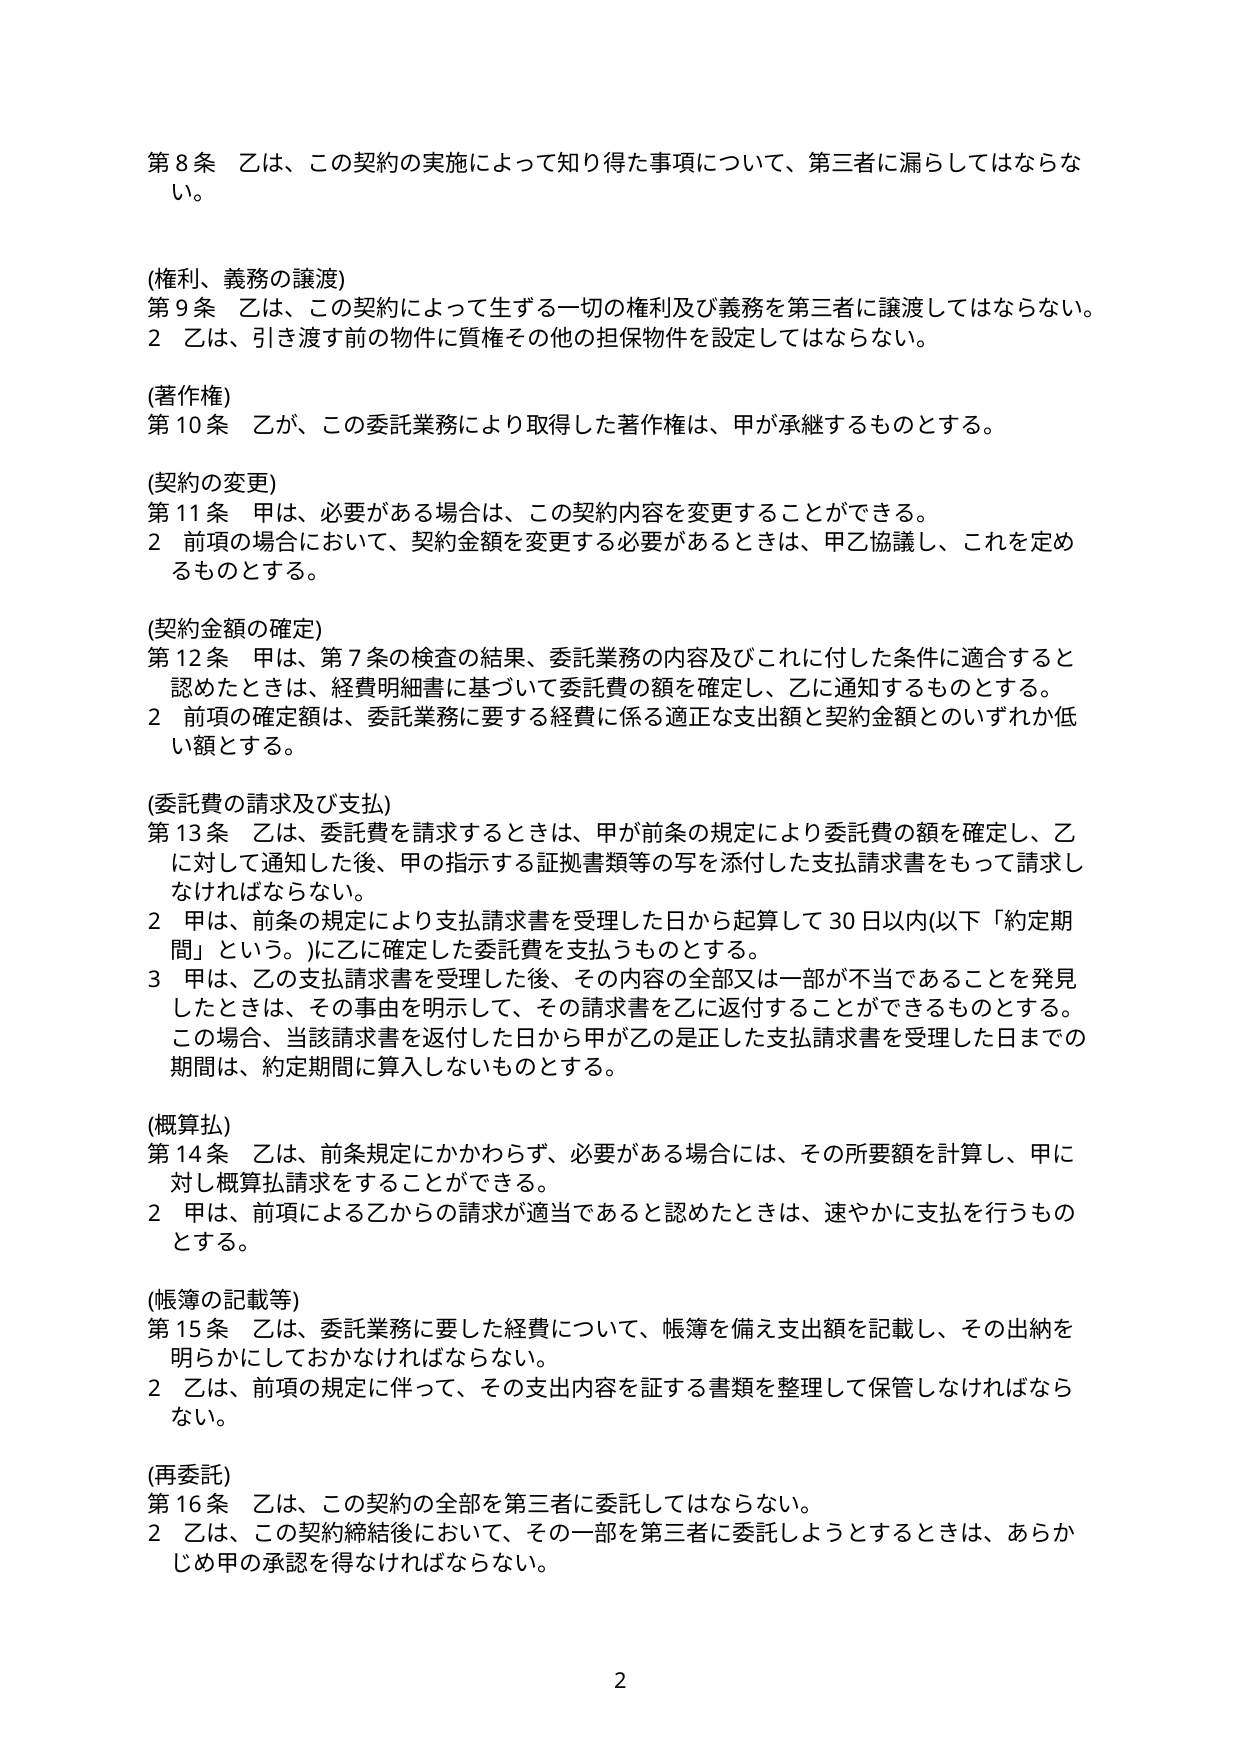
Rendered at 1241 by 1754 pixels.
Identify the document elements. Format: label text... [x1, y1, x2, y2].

text 3 甲は、乙の支払請求書を受理した後、その内容の全部又は一部が不当であることを発見したときは、その事由を明示して、その請求書を乙に返付することができるものとする。この場合、当該請求書を返付した日から甲が乙の是正した支払請求書を受理した日までの期間は、約定期間に算入しないものとする。 [148, 964, 1092, 1081]
text (契約金額の確定) [148, 614, 1092, 643]
text 2 乙は、引き渡す前の物件に質権その他の担保物件を設定してはならない。 [148, 323, 1092, 352]
text 2 前項の場合において、契約金額を変更する必要があるときは、甲乙協議し、これを定めるものとする。 [148, 527, 1092, 585]
text 第14条 乙は、前条規定にかかわらず、必要がある場合には、その所要額を計算し、甲に対し概算払請求をすることができる。 [148, 1139, 1092, 1198]
text (委託費の請求及び支払) [148, 789, 1092, 818]
text (再委託) [148, 1460, 1092, 1489]
text (帳簿の記載等) [148, 1285, 1092, 1314]
text 第13条 乙は、委託費を請求するときは、甲が前条の規定により委託費の額を確定し、乙に対して通知した後、甲の指示する証拠書類等の写を添付した支払請求書をもって請求しなければならない。 [148, 818, 1092, 906]
text (契約の変更) [148, 468, 1092, 498]
text 2 乙は、この契約締結後において、その一部を第三者に委託しようとするときは、あらかじめ甲の承認を得なければならない。 [148, 1518, 1092, 1577]
text 2 前項の確定額は、委託業務に要する経費に係る適正な支出額と契約金額とのいずれか低い額とする。 [148, 702, 1092, 760]
text 第16条 乙は、この契約の全部を第三者に委託してはならない。 [148, 1489, 1092, 1518]
text 2 甲は、前項による乙からの請求が適当であると認めたときは、速やかに支払を行うものとする。 [148, 1198, 1092, 1256]
text (著作権) [148, 381, 1092, 410]
text 第9条 乙は、この契約によって生ずる一切の権利及び義務を第三者に譲渡してはならない。 [148, 293, 1092, 323]
text (権利、義務の譲渡) [148, 264, 1092, 293]
text 2 乙は、前項の規定に伴って、その支出内容を証する書類を整理して保管しなければならない。 [148, 1373, 1092, 1431]
text (概算払) [148, 1110, 1092, 1139]
text 第15条 乙は、委託業務に要した経費について、帳簿を備え支出額を記載し、その出納を明らかにしておかなければならない。 [148, 1314, 1092, 1373]
text 第12条 甲は、第7条の検査の結果、委託業務の内容及びこれに付した条件に適合すると認めたときは、経費明細書に基づいて委託費の額を確定し、乙に通知するものとする。 [148, 643, 1092, 702]
text 第10条 乙が、この委託業務により取得した著作権は、甲が承継するものとする。 [148, 410, 1092, 439]
text 2 甲は、前条の規定により支払請求書を受理した日から起算して30日以内(以下「約定期間」という。)に乙に確定した委託費を支払うものとする。 [148, 906, 1092, 964]
text 第8条 乙は、この契約の実施によって知り得た事項について、第三者に漏らしてはならない。 [148, 148, 1092, 206]
text 第11条 甲は、必要がある場合は、この契約内容を変更することができる。 [148, 498, 1092, 527]
